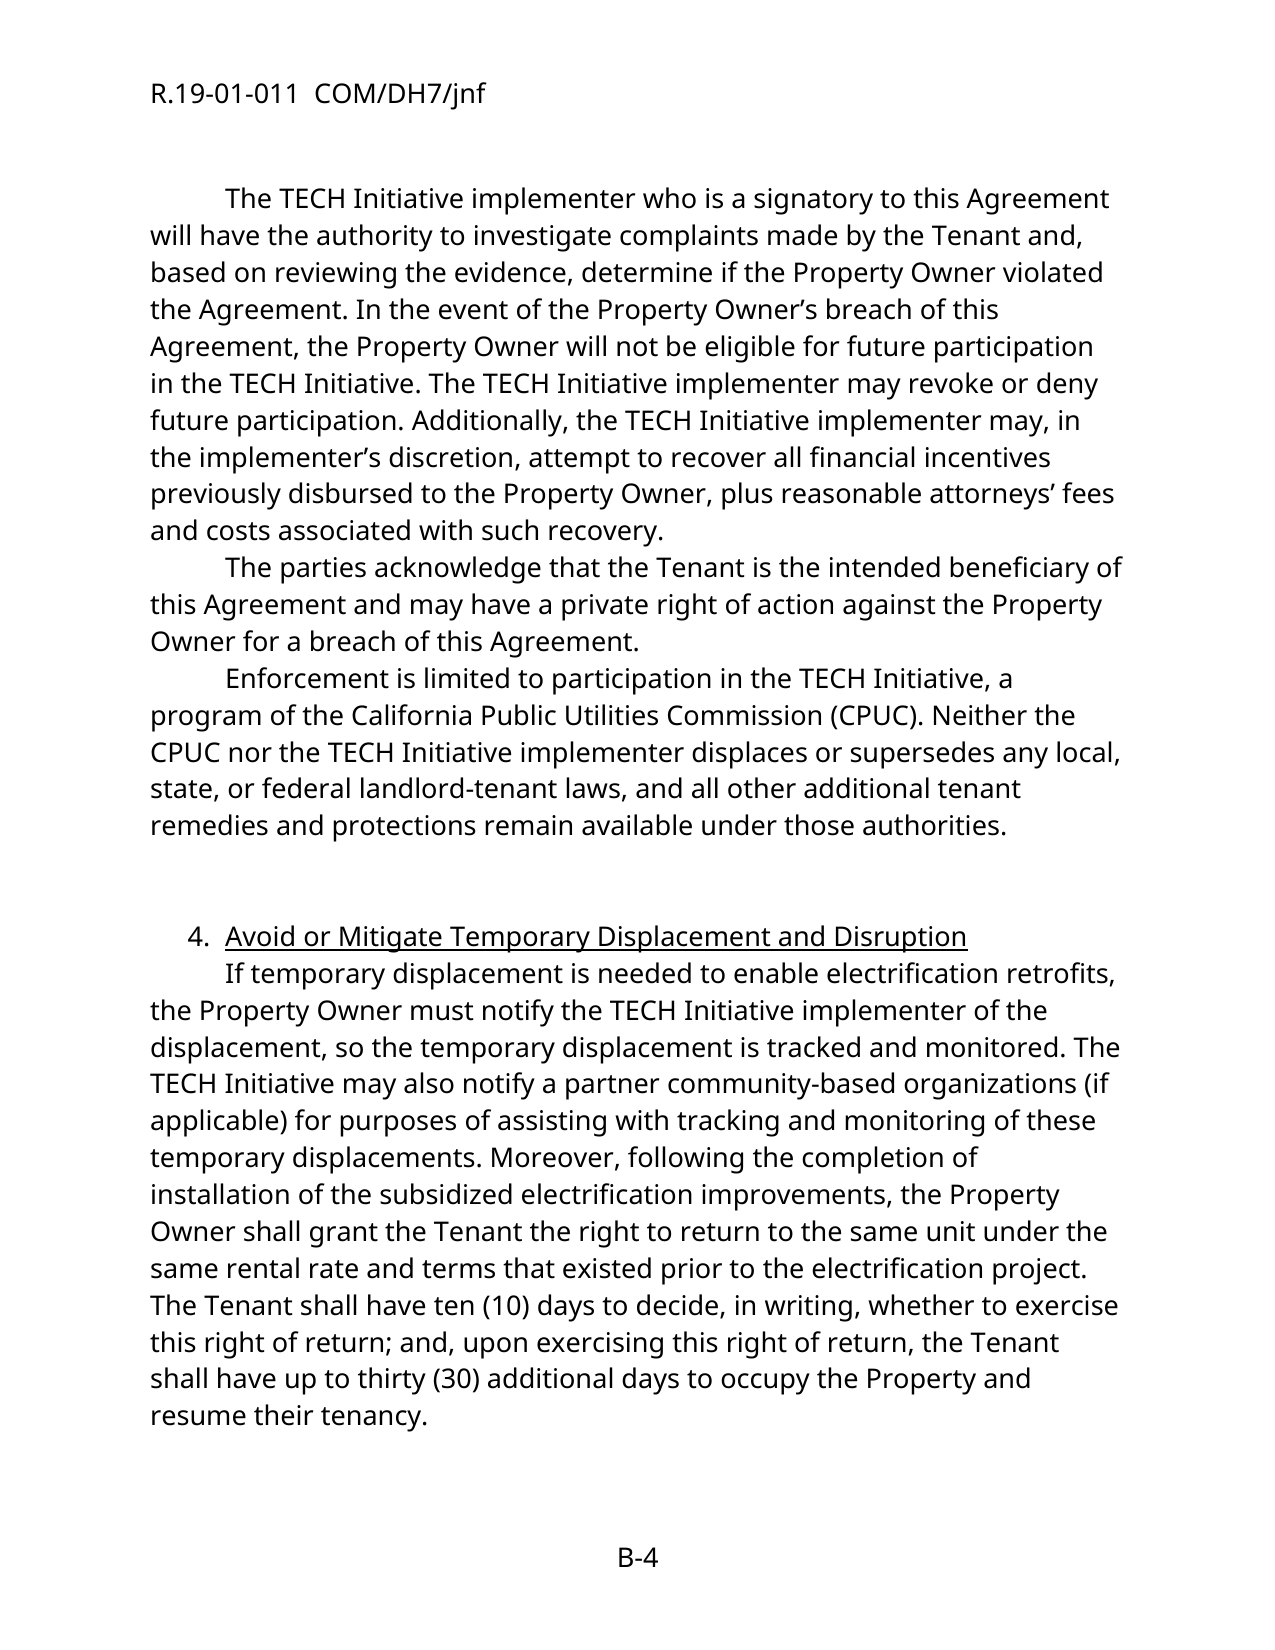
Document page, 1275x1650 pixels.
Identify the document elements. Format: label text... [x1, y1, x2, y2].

text The parties acknowledge that the Tenant is the intended beneficiary of this Agreement and may have a private right of action against the Property Owner for a breach of this Agreement. [150, 549, 1125, 659]
text If temporary displacement is needed to enable electrification retrofits, the Property Owner must notify the TECH Initiative implementer of the displacement, so the temporary displacement is tracked and monitored. The TECH Initiative may also notify a partner community-based organizations (if applicable) for purposes of assisting with tracking and monitoring of these temporary displacements. Moreover, following the completion of installation of the subsidized electrification improvements, the Property Owner shall grant the Tenant the right to return to the same unit under the same rental rate and terms that existed prior to the electrification project. The Tenant shall have ten (10) days to decide, in writing, whether to exercise this right of return; and, upon exercising this right of return, the Tenant shall have up to thirty (30) additional days to occupy the Property and resume their tenancy. [150, 954, 1125, 1434]
text The TECH Initiative implementer who is a signatory to this Agreement will have the authority to investigate complaints made by the Tenant and, based on reviewing the evidence, determine if the Property Owner violated the Agreement. In the event of the Property Owner’s breach of this Agreement, the Property Owner will not be eligible for future participation in the TECH Initiative. The TECH Initiative implementer may revoke or deny future participation. Additionally, the TECH Initiative implementer may, in the implementer’s discretion, attempt to recover all financial incentives previously disbursed to the Property Owner, plus reasonable attorneys’ fees and costs associated with such recovery. [150, 180, 1125, 549]
text Enforcement is limited to participation in the TECH Initiative, a program of the California Public Utilities Commission (CPUC). Neither the CPUC nor the TECH Initiative implementer displaces or supersedes any local, state, or federal landlord-tenant laws, and all other additional tenant remedies and protections remain available under those authorities. [150, 659, 1125, 844]
list Avoid or Mitigate Temporary Displacement and Disruption [187, 917, 1125, 954]
